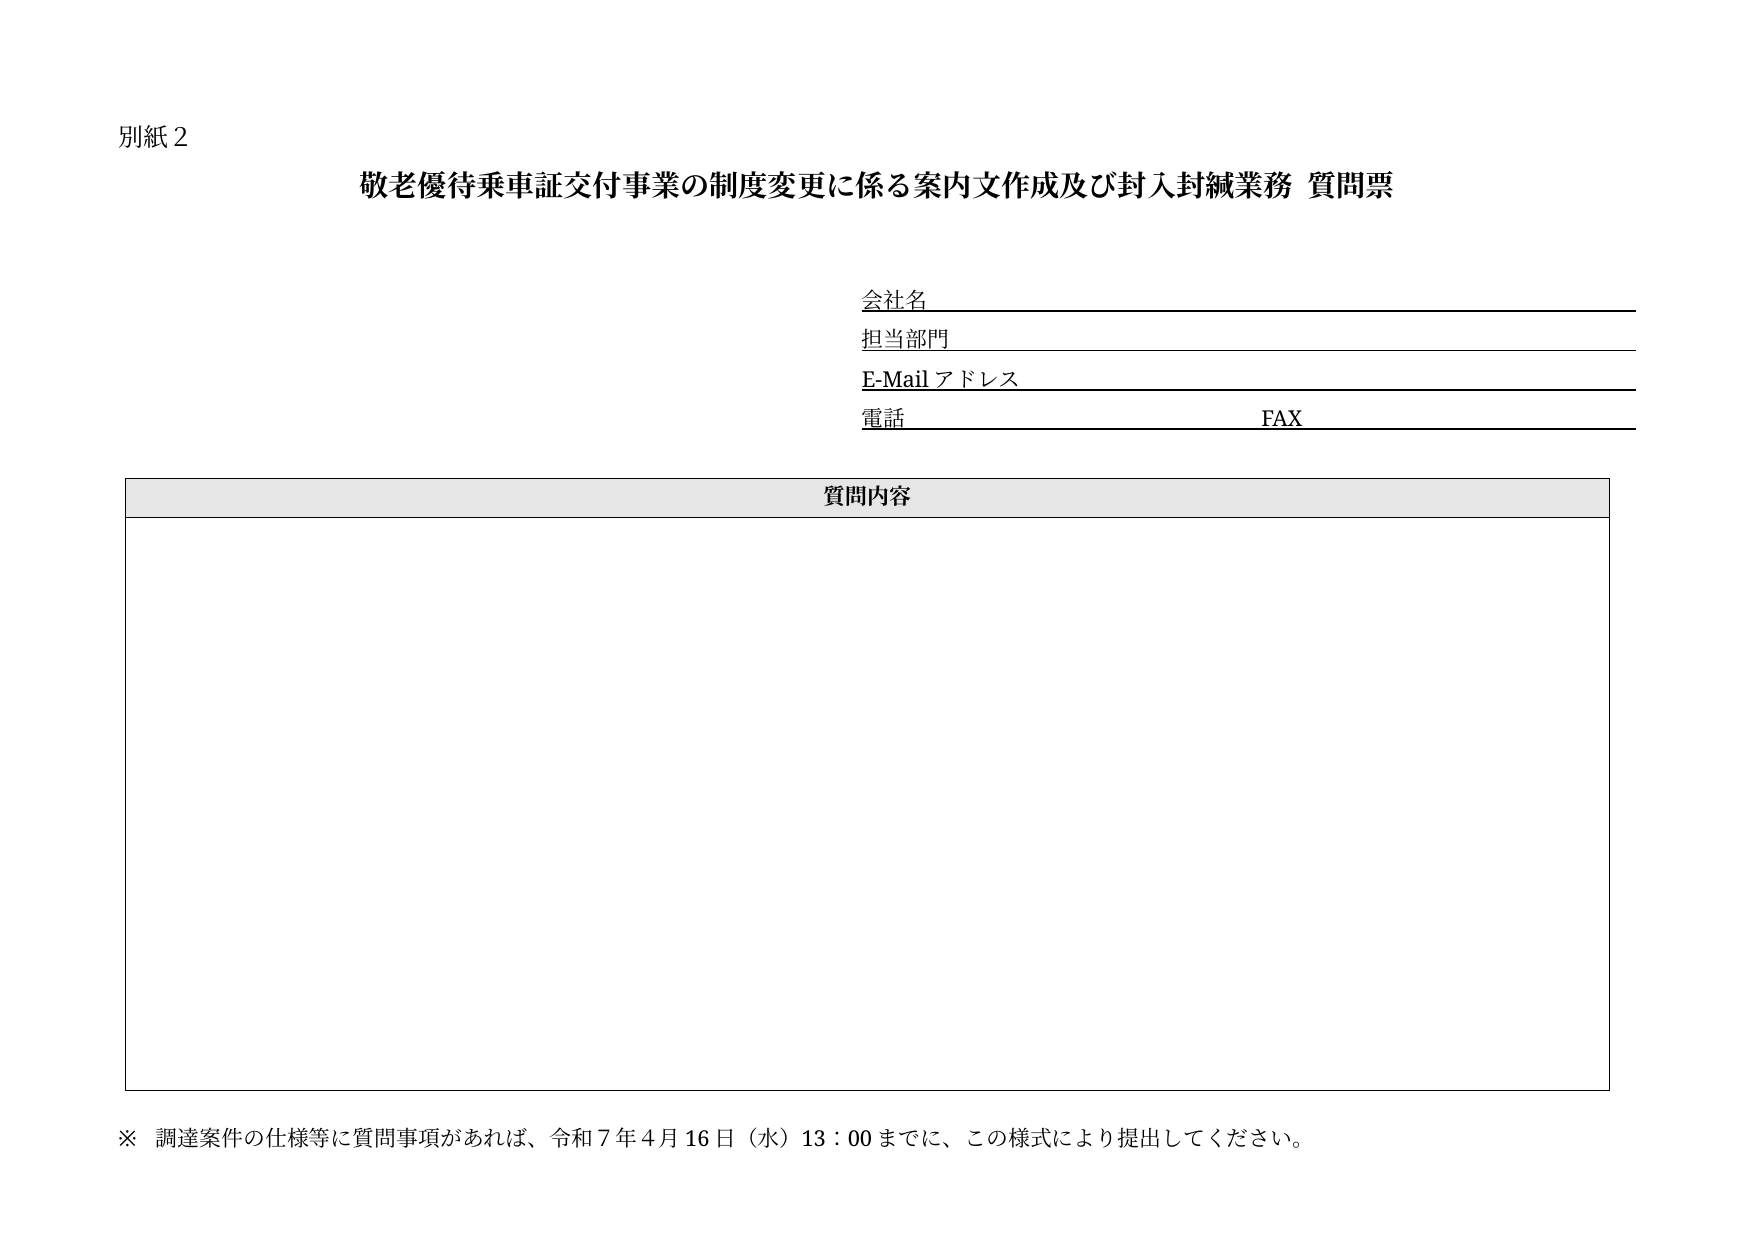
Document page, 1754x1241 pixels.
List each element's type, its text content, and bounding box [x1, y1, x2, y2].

text E-Mailアドレス [694, 362, 1636, 393]
list 調達案件の仕様等に質問事項があれば、令和７年４月16日（水）13：00までに、この様式により提出してください。 [118, 1121, 1636, 1153]
table_cell [126, 518, 1609, 1090]
table_header 質問内容 [126, 479, 1609, 517]
text 会社名 [694, 283, 1636, 315]
text 別紙２ [118, 118, 1636, 154]
text 担当部門 [694, 323, 1636, 354]
text 敬老優待乗車証交付事業の制度変更に係る案内文作成及び封入封緘業務 質問票 [118, 163, 1636, 205]
text 電話 FAX [694, 401, 1636, 433]
